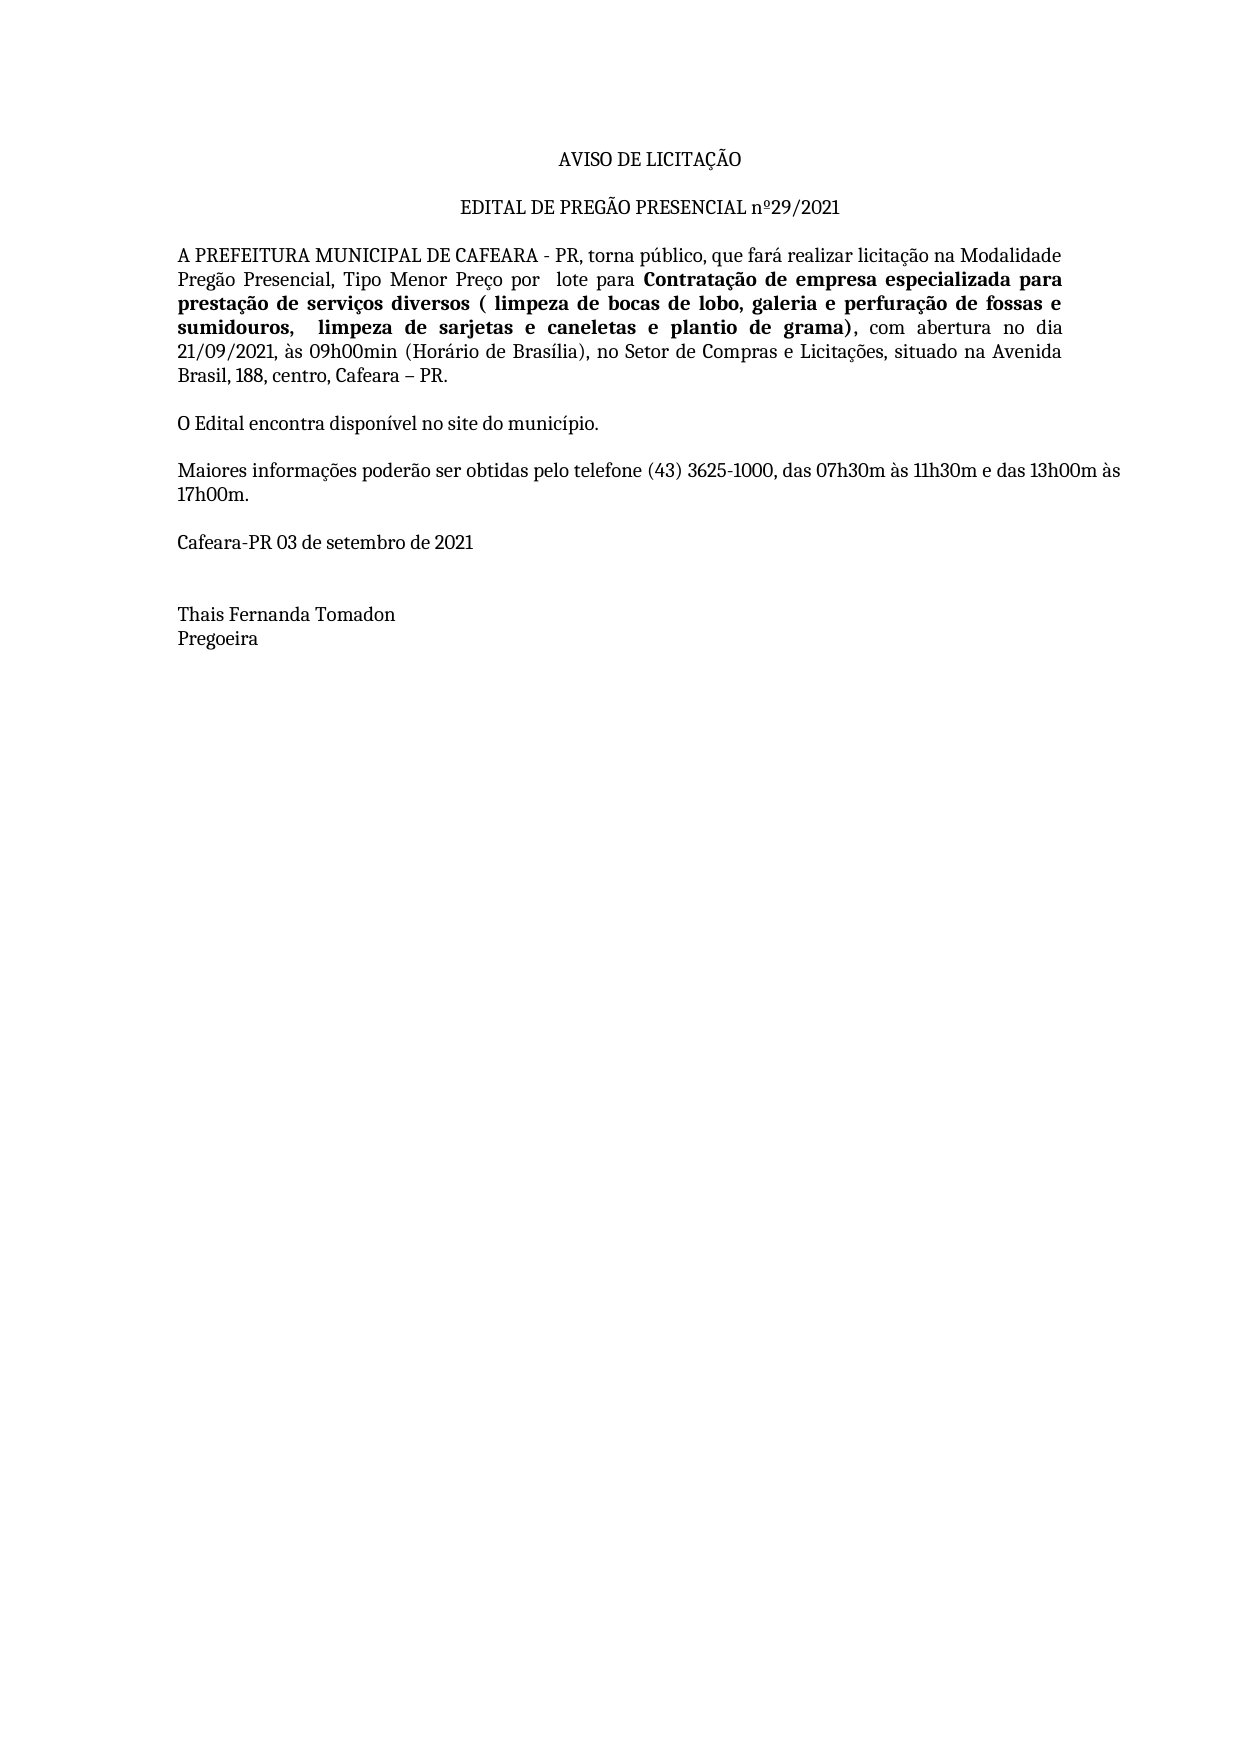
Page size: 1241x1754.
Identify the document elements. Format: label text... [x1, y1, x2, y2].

text O Edital encontra disponível no site do município. [177, 411, 1122, 435]
text Pregoeira [177, 627, 1122, 651]
text Maiores informações poderão ser obtidas pelo telefone (43) 3625-1000, das 07h30m às 11h30m e das 13h00m às 17h00m. [177, 459, 1122, 507]
text AVISO DE LICITAÇÃO [177, 148, 1122, 172]
text Thais Fernanda Tomadon [177, 603, 1122, 627]
text Cafeara-PR 03 de setembro de 2021 [177, 531, 1122, 555]
text EDITAL DE PREGÃO PRESENCIAL nº29/2021 [177, 196, 1122, 219]
text A PREFEITURA MUNICIPAL DE CAFEARA - PR, torna público, que fará realizar licitação na Modalidade Pregão Presencial, Tipo Menor Preço por lote para Contratação de empresa especializada para prestação de serviços diversos ( limpeza de bocas de lobo, galeria e perfuração de fossas e sumidouros, limpeza de sarjetas e caneletas e plantio de grama), com abertura no dia 21/09/2021, às 09h00min (Horário de Brasília), no Setor de Compras e Licitações, situado na Avenida Brasil, 188, centro, Cafeara – PR. [177, 243, 1063, 387]
